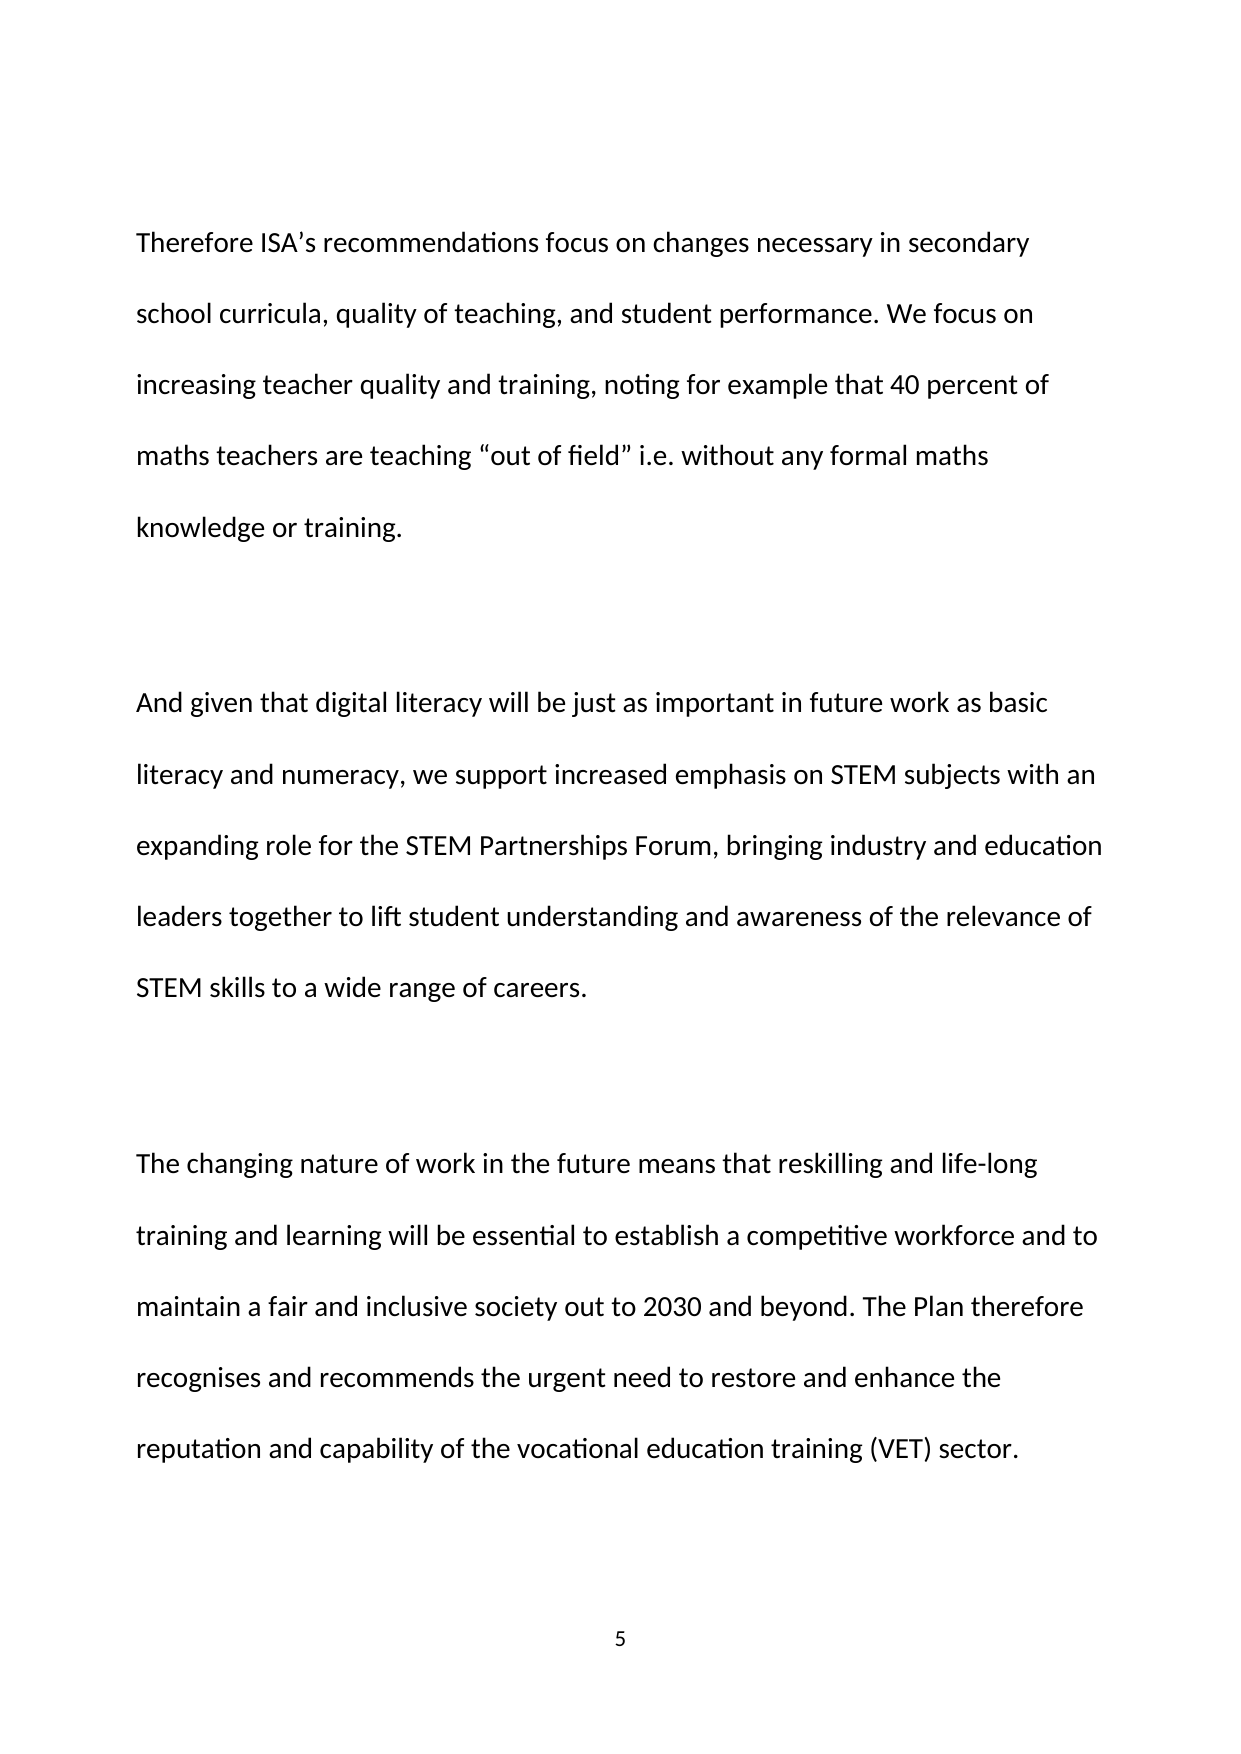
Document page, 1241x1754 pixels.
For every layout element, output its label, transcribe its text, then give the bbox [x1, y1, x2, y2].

text Therefore ISA’s recommendations focus on changes necessary in secondary school curricula, quality of teaching, and student performance. We focus on increasing teacher quality and training, noting for example that 40 percent of maths teachers are teaching “out of field” i.e. without any formal maths knowledge or training. [136, 224, 1104, 544]
text And given that digital literacy will be just as important in future work as basic literacy and numeracy, we support increased emphasis on STEM subjects with an expanding role for the STEM Partnerships Forum, bringing industry and education leaders together to lift student understanding and awareness of the relevance of STEM skills to a wide range of careers. [136, 684, 1104, 1005]
text The changing nature of work in the future means that reskilling and life-long training and learning will be essential to establish a competitive workforce and to maintain a fair and inclusive society out to 2030 and beyond. The Plan therefore recognises and recommends the urgent need to restore and enhance the reputation and capability of the vocational education training (VET) sector. [136, 1145, 1104, 1466]
